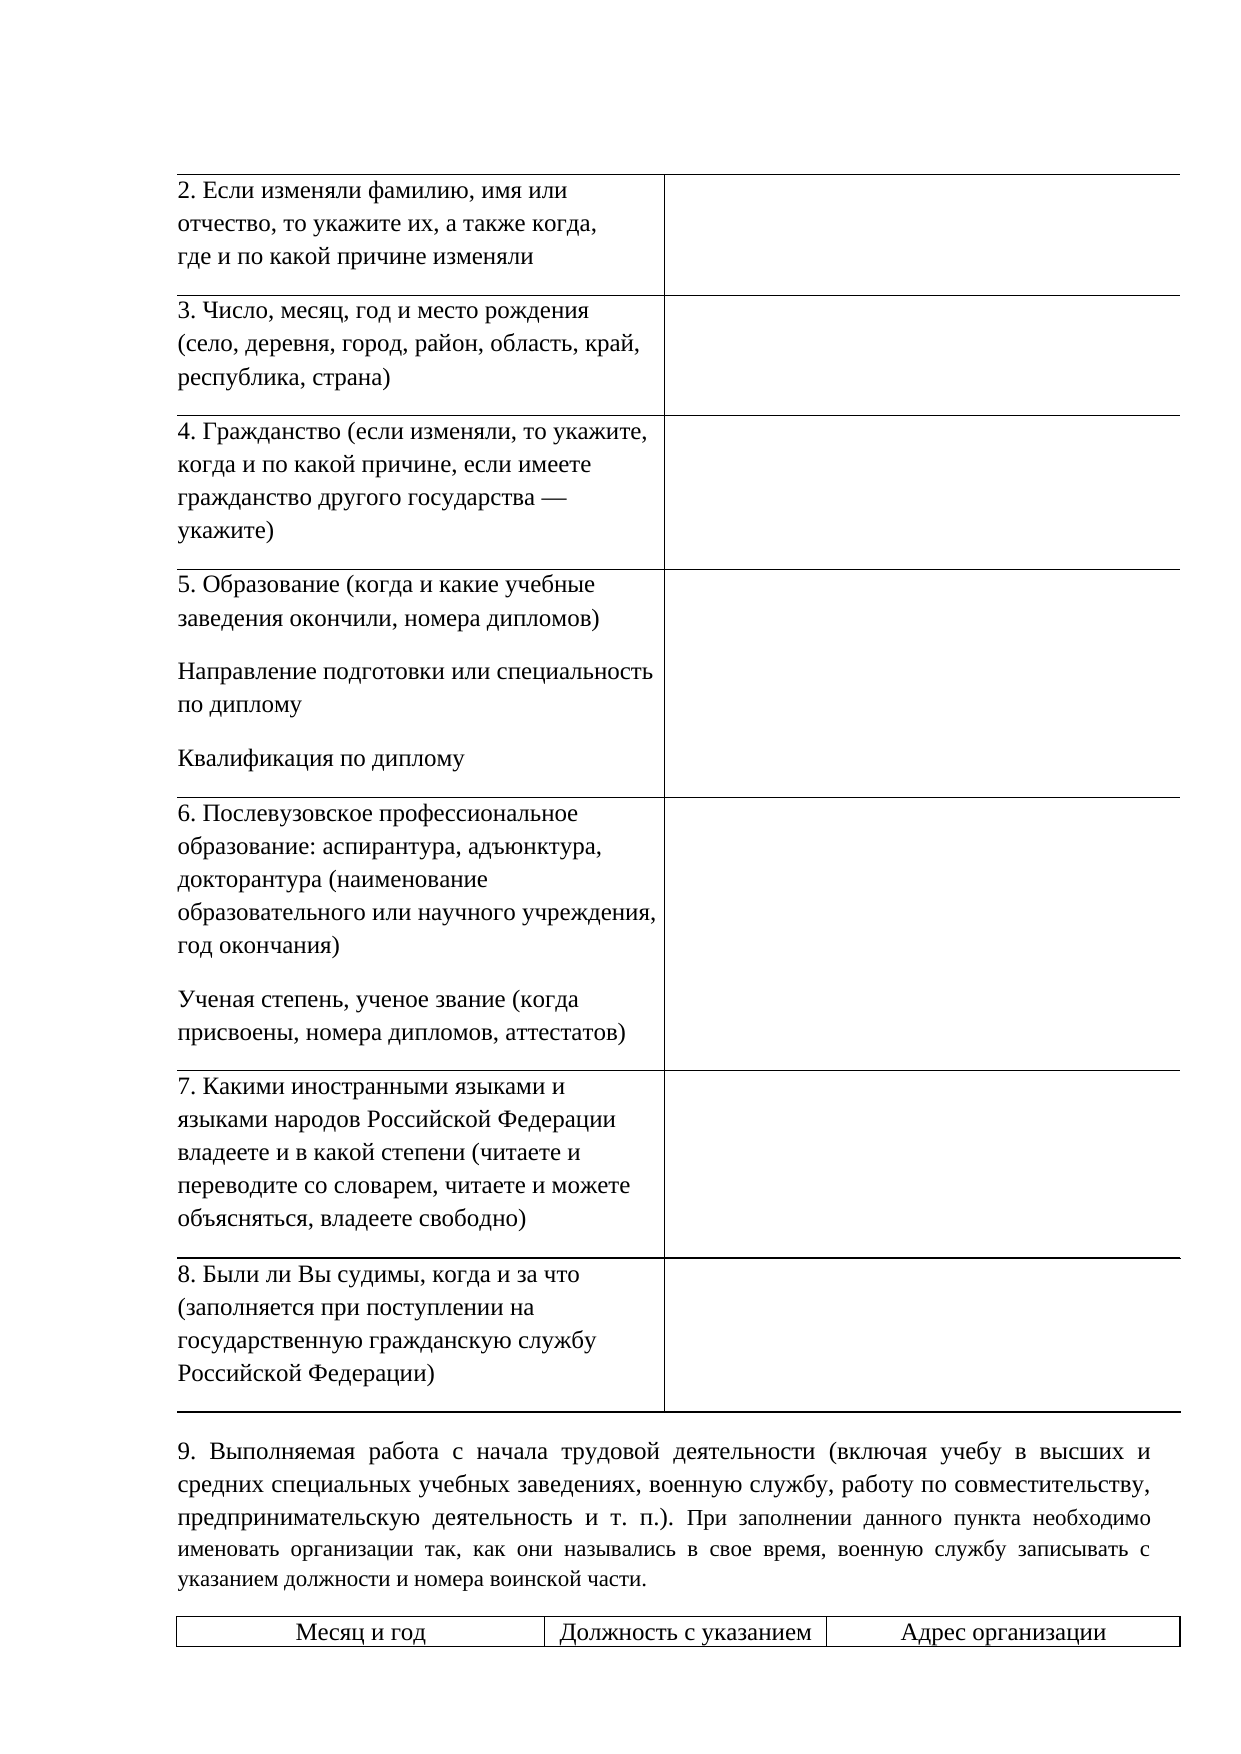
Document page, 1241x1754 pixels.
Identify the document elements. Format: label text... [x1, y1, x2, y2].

table_cell 4. Гражданство (если изменяли, то укажите, когда и по какой причине, если имеете гражданство другого государства — укажите) [177, 416, 664, 568]
table_header 8. Были ли Вы судимы, когда и за что (заполняется при поступлении на государственную гражданскую службу Российской Федерации) [177, 1259, 664, 1411]
table_cell 7. Какими иностранными языками и языками народов Российской Федерации владеете и в какой степени (читаете и переводите со словарем, читаете и можете объясняться, владеете свободно) [177, 1071, 664, 1257]
table_header Месяц и год [177, 1617, 544, 1646]
table_cell [665, 798, 1180, 1070]
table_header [827, 1617, 1179, 1646]
table_header [665, 175, 1180, 294]
table_cell [665, 570, 1180, 797]
table_cell [665, 416, 1180, 568]
table_cell [665, 296, 1180, 415]
table_header [665, 1259, 1181, 1411]
table_cell 6. Послевузовское профессиональное образование: аспирантура, адъюнктура, докторантура (наименование образовательного или научного учреждения, год окончания) Ученая степень, ученое звание (когда присвоены, номера дипломов, аттестатов) [177, 798, 664, 1070]
table_cell 3. Число, месяц, год и место рождения (село, деревня, город, район, область, край, республика, страна) [177, 296, 664, 415]
table_cell [665, 1071, 1180, 1257]
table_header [545, 1617, 826, 1646]
table_cell 5. Образование (когда и какие учебные заведения окончили, номера дипломов) Направление подготовки или специальность по диплому Квалификация по диплому [177, 570, 664, 797]
text 9. Выполняемая работа с начала трудовой деятельности (включая учебу в высших и средних специальных учебных заведениях, военную службу, работу по совместительству, предпринимательскую деятельность и т. п.). При заполнении данного пункта необходимо именовать организации так, как они назывались в свое время, военную службу записывать с указанием должности и номера воинской части. [177, 1436, 1152, 1591]
table_header 2. Если изменяли фамилию, имя или отчество, то укажите их, а также когда, где и по какой причине изменяли [177, 175, 664, 294]
